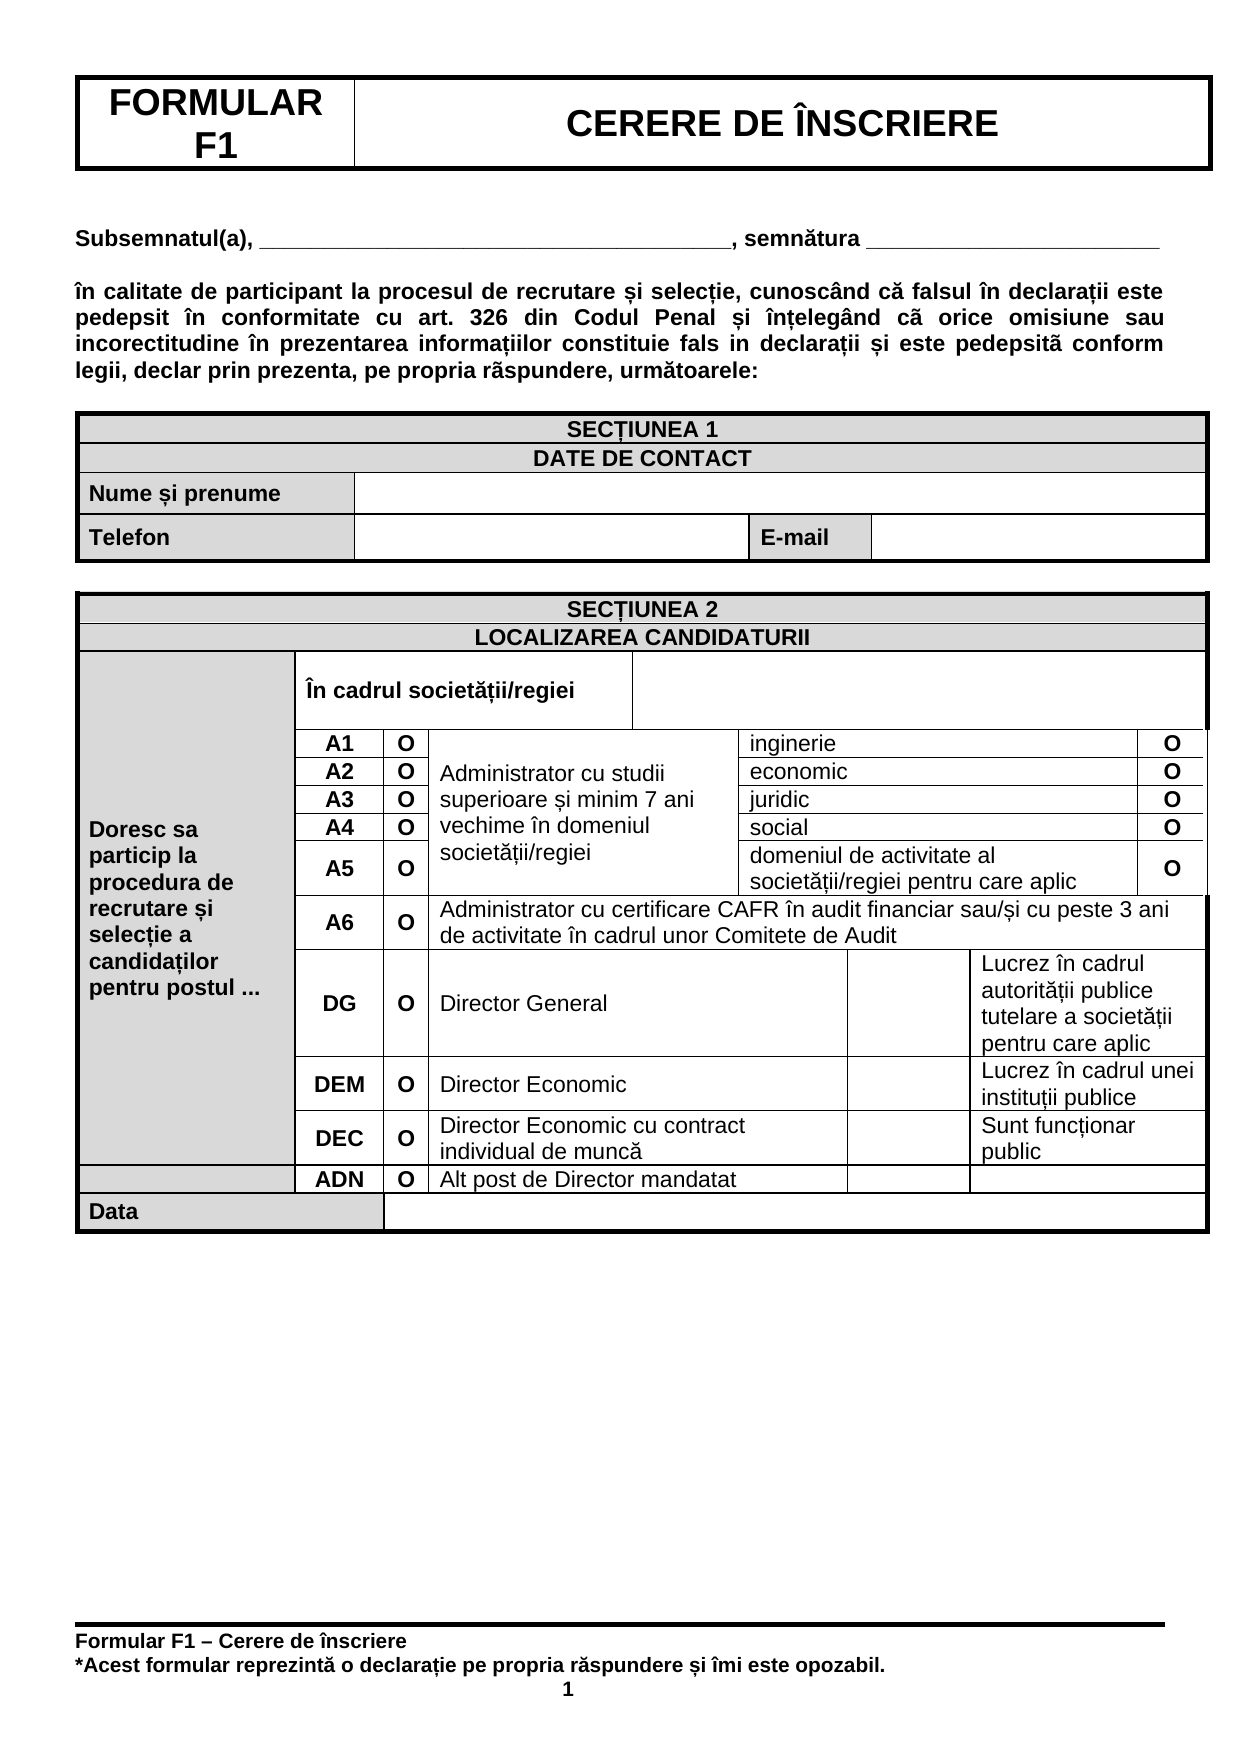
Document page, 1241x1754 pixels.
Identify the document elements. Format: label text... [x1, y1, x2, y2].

table_cell Alt post de Director mandatat [429, 1166, 847, 1192]
table_cell DATE DE CONTACT [80, 444, 1205, 472]
table_cell E-mail [750, 515, 871, 559]
table_cell DG [296, 950, 383, 1056]
table_cell O [384, 1111, 428, 1164]
table_cell O [1138, 757, 1207, 784]
table_cell LOCALIZAREA CANDIDATURII [80, 624, 1205, 650]
table_cell juridic [739, 786, 1137, 812]
table_cell [848, 1111, 969, 1164]
table_cell Director Economic [429, 1057, 847, 1110]
table_cell Director Economic cu contract individual de muncă [429, 1111, 847, 1164]
table_cell [355, 515, 748, 559]
table_cell O [384, 814, 428, 840]
table_cell Lucrez în cadrul autorității publice tutelare a societății pentru care aplic [971, 950, 1205, 1056]
table_cell Telefon [80, 515, 354, 559]
table_cell O [384, 786, 428, 812]
table_cell A3 [296, 786, 383, 812]
table_cell [355, 473, 1205, 513]
table_cell Data [80, 1194, 383, 1229]
table_cell O [1138, 785, 1207, 812]
table_cell [848, 1057, 969, 1110]
table_cell O [384, 730, 428, 757]
table_cell O [1138, 840, 1207, 894]
table_header SECȚIUNEA 1 [80, 416, 1205, 442]
table_cell În cadrul societății/regiei [296, 652, 632, 729]
table_cell [872, 515, 1205, 559]
table_cell [385, 1194, 1205, 1229]
table_cell Doresc sa particip la procedura de recrutare și selecție a candidaților pentru postul ... [80, 652, 294, 1164]
table_cell O [1138, 813, 1207, 840]
table_cell inginerie [739, 730, 1137, 757]
table_cell social [739, 814, 1137, 840]
table_cell A5 [296, 841, 383, 894]
table_cell O [384, 950, 428, 1056]
table_cell O [1138, 729, 1207, 757]
table_cell [633, 652, 1205, 729]
table_cell O [384, 896, 428, 949]
table_cell [971, 1166, 1205, 1192]
table_cell Sunt funcționar public [971, 1111, 1205, 1164]
table_cell ADN [296, 1166, 383, 1192]
text Subsemnatul(a), _____________________________________, semnătura _______________________ [75, 225, 1165, 251]
table_cell Lucrez în cadrul unei instituții publice [971, 1057, 1205, 1110]
table_cell DEM [296, 1057, 383, 1110]
table_cell Administrator cu studii superioare și minim 7 ani vechime în domeniul societății/regiei [429, 730, 738, 894]
table_cell A4 [296, 814, 383, 840]
table_cell A1 [296, 730, 383, 757]
table_header CERERE DE ÎNSCRIERE [355, 80, 1208, 166]
table_cell economic [739, 758, 1137, 784]
table_cell A2 [296, 758, 383, 784]
table_cell [80, 1166, 294, 1192]
table_cell Nume și prenume [80, 473, 354, 513]
table_cell [848, 1166, 969, 1192]
table_cell Director General [429, 950, 847, 1056]
table_cell A6 [296, 896, 383, 949]
table_cell Administrator cu certificare CAFR în audit financiar sau/și cu peste 3 ani de activitate în cadrul unor Comitete de Audit [429, 895, 1205, 949]
table_header FORMULAR F1 [80, 80, 354, 166]
table_cell [848, 950, 969, 1056]
table_cell O [384, 758, 428, 784]
table_header SECȚIUNEA 2 [80, 596, 1205, 622]
text în calitate de participant la procesul de recrutare și selecție, cunoscând că falsul în declarații este pedepsit în conformitate cu art. 326 din Codul Penal și înțelegând cã orice omisiune sau incorectitudine în prezentarea informațiilor constituie fals in declarații și este pedepsitã conform legii, declar prin prezenta, pe propria rãspundere, următoarele: [75, 278, 1165, 383]
table_cell domeniul de activitate al societății/regiei pentru care aplic [739, 841, 1137, 894]
table_cell O [384, 1166, 428, 1192]
table_cell DEC [296, 1111, 383, 1164]
table_cell O [384, 1057, 428, 1110]
table_cell O [384, 841, 428, 894]
